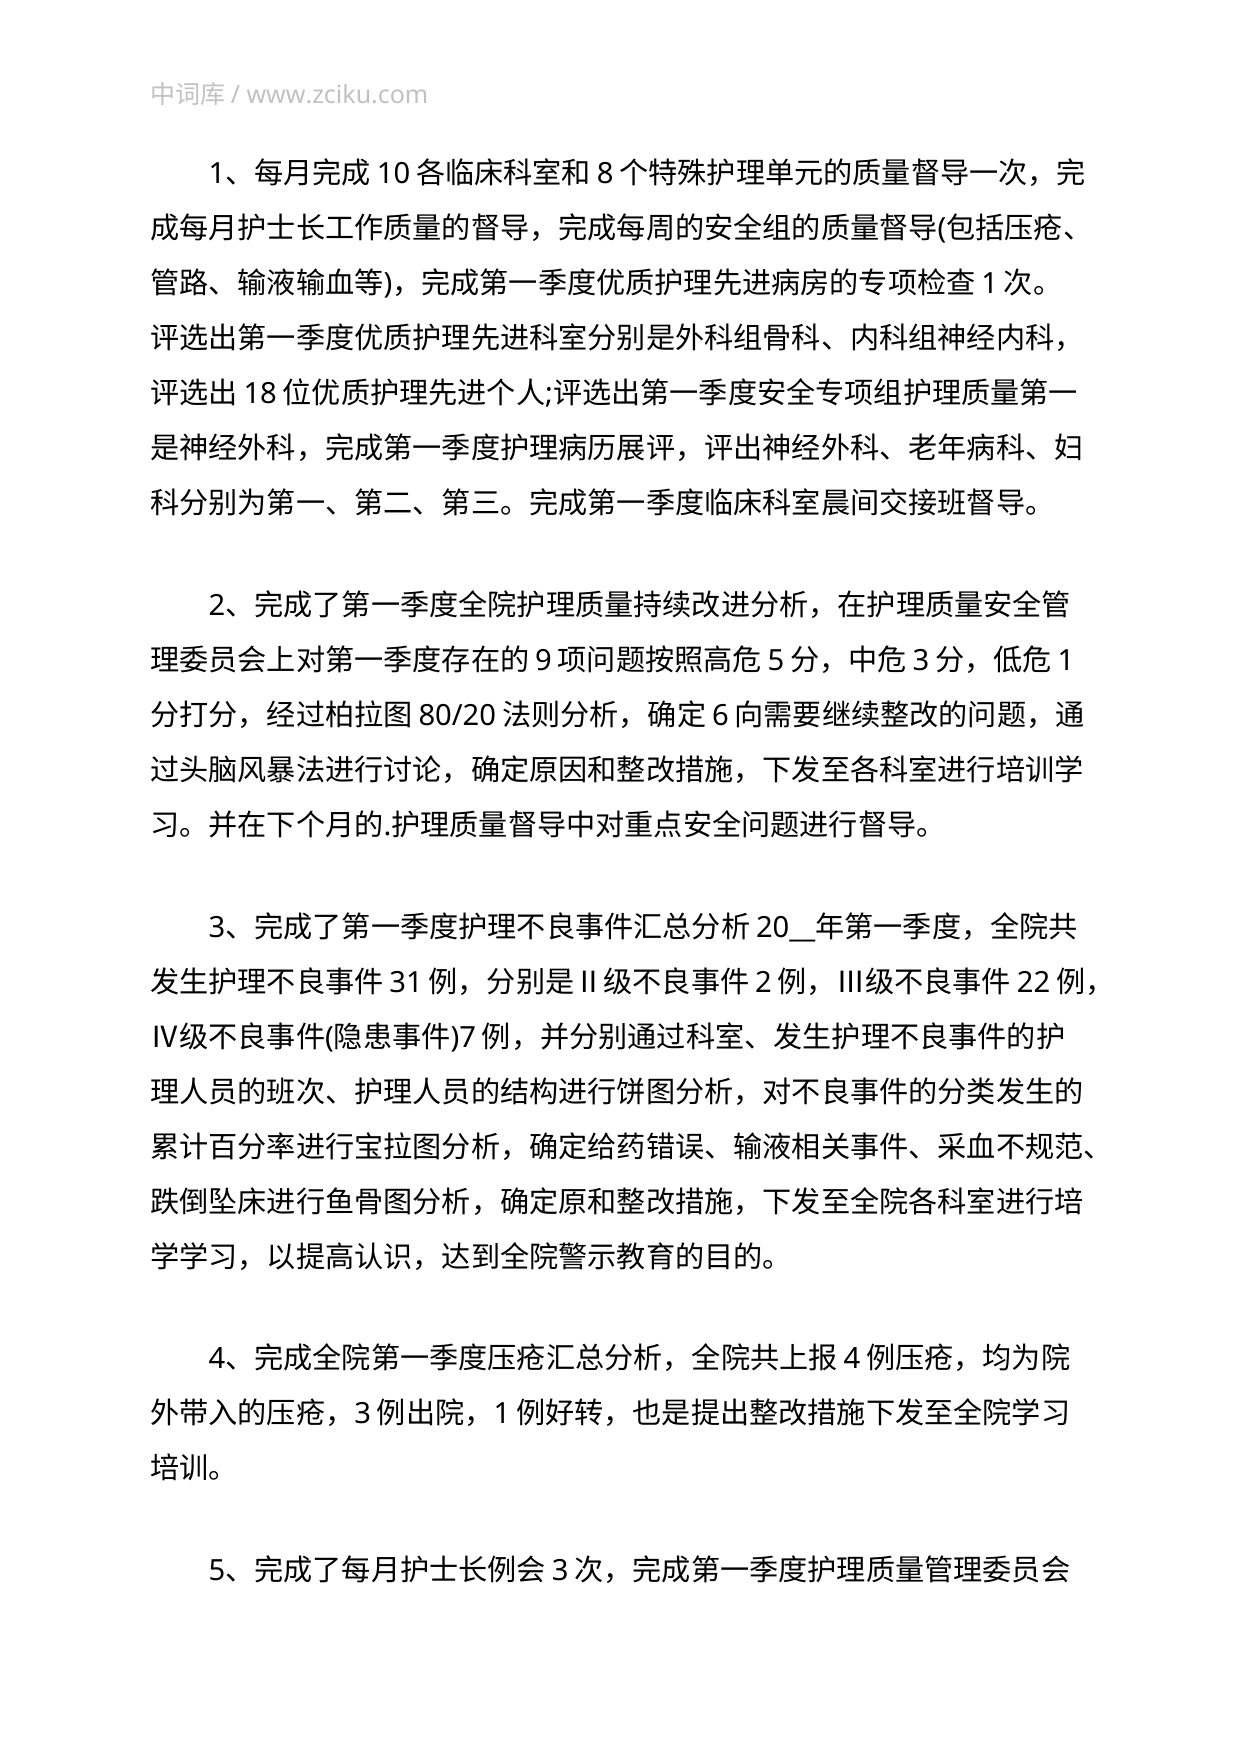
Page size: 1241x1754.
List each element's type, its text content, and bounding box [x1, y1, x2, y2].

text 1、每月完成10各临床科室和8个特殊护理单元的质量督导一次，完成每月护士长工作质量的督导，完成每周的安全组的质量督导(包括压疮、管路、输液输血等)，完成第一季度优质护理先进病房的专项检查1次。评选出第一季度优质护理先进科室分别是外科组骨科、内科组神经内科，评选出18位优质护理先进个人;评选出第一季度安全专项组护理质量第一是神经外科，完成第一季度护理病历展评，评出神经外科、老年病科、妇科分别为第一、第二、第三。完成第一季度临床科室晨间交接班督导。 [150, 150, 1090, 522]
text 2、完成了第一季度全院护理质量持续改进分析，在护理质量安全管理委员会上对第一季度存在的9项问题按照高危5分，中危3分，低危1分打分，经过柏拉图80/20法则分析，确定6向需要继续整改的问题，通过头脑风暴法进行讨论，确定原因和整改措施，下发至各科室进行培训学习。并在下个月的.护理质量督导中对重点安全问题进行督导。 [150, 582, 1090, 844]
text 3、完成了第一季度护理不良事件汇总分析20__年第一季度，全院共发生护理不良事件31例，分别是Ⅱ级不良事件2例，Ⅲ级不良事件22例，Ⅳ级不良事件(隐患事件)7例，并分别通过科室、发生护理不良事件的护理人员的班次、护理人员的结构进行饼图分析，对不良事件的分类发生的累计百分率进行宝拉图分析，确定给药错误、输液相关事件、采血不规范、跌倒坠床进行鱼骨图分析，确定原和整改措施，下发至全院各科室进行培学学习，以提高认识，达到全院警示教育的目的。 [150, 903, 1090, 1275]
text 4、完成全院第一季度压疮汇总分析，全院共上报4例压疮，均为院外带入的压疮，3例出院，1例好转，也是提出整改措施下发至全院学习培训。 [150, 1335, 1090, 1487]
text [150, 1547, 1090, 1589]
